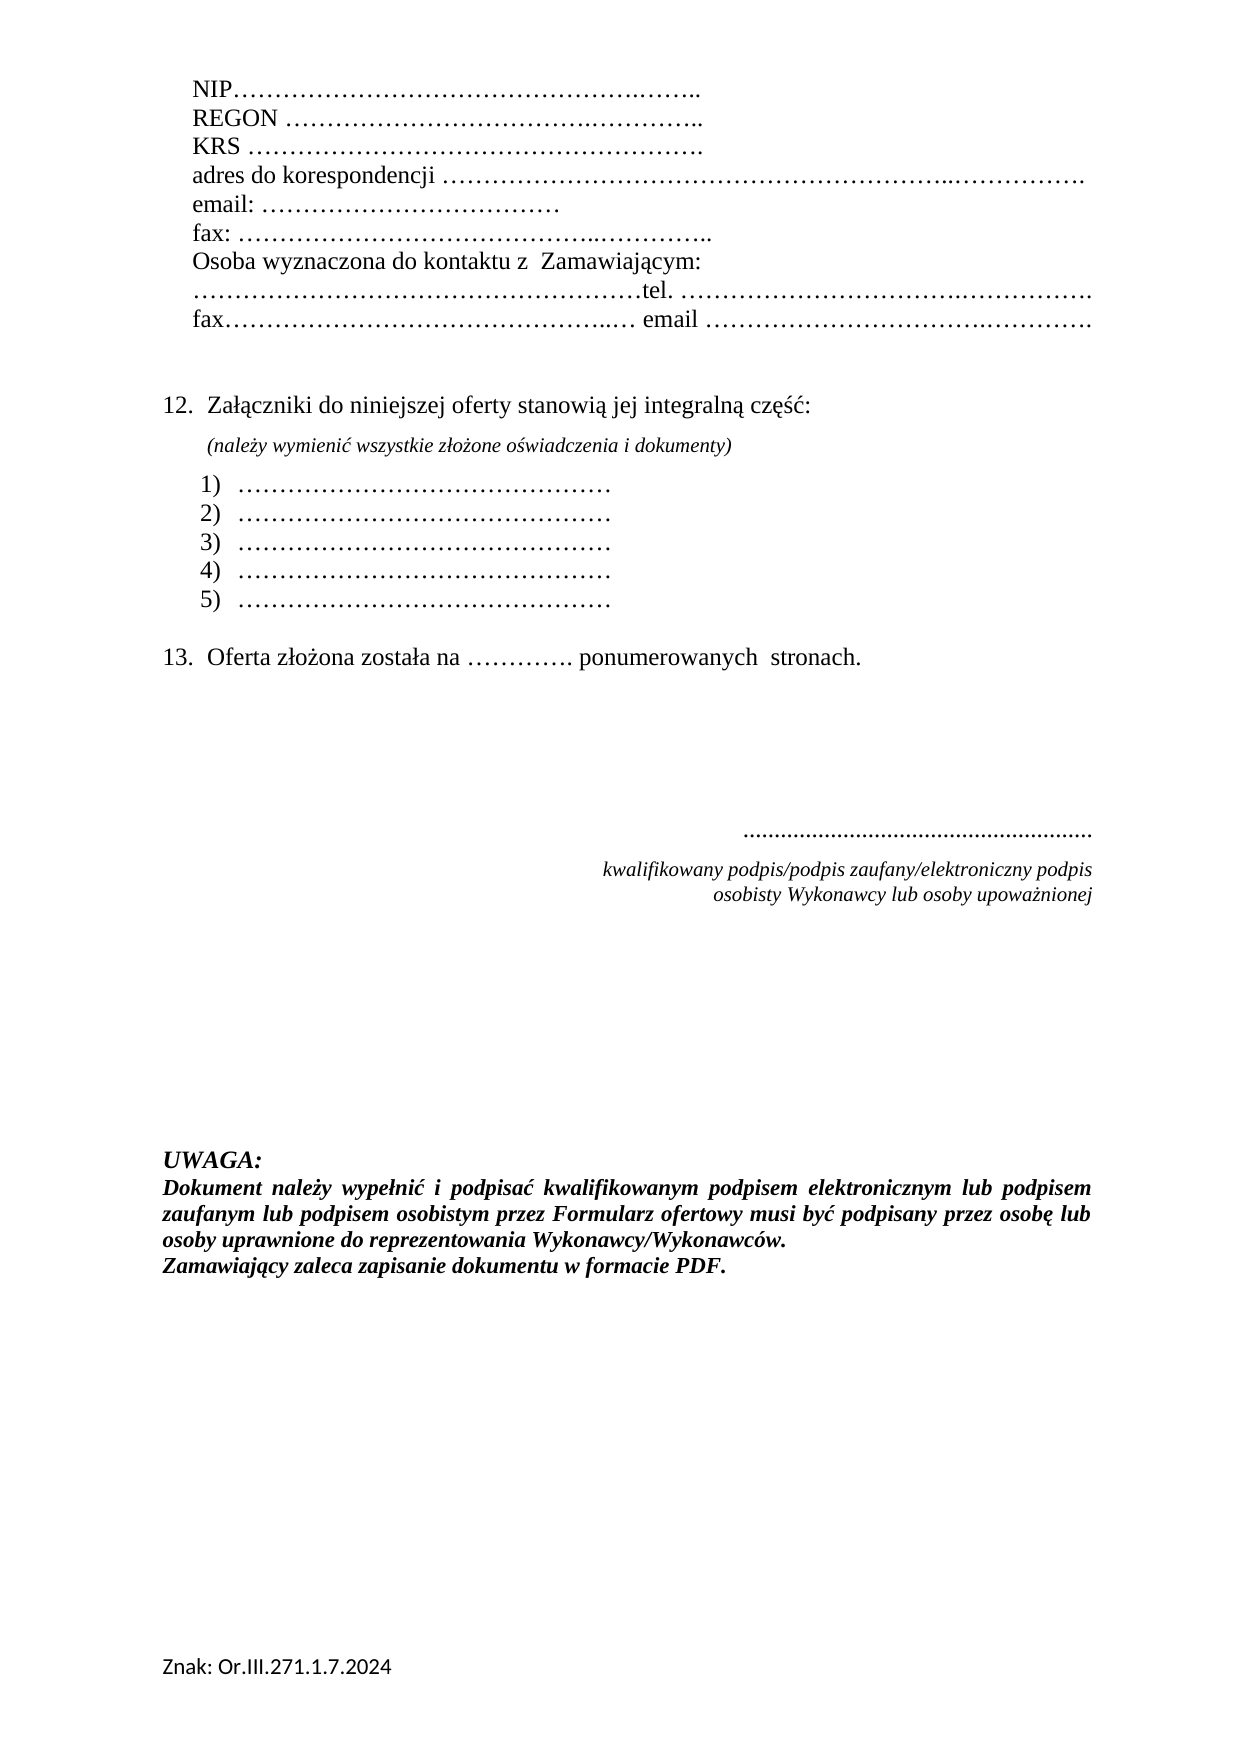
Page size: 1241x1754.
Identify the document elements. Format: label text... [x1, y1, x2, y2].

text adres do korespondencji ……………………………………………………..……………. [162, 160, 1093, 189]
text Osoba wyznaczona do kontaktu z Zamawiającym: [162, 246, 1093, 275]
text (należy wymienić wszystkie złożone oświadczenia i dokumenty) [207, 433, 1093, 457]
text UWAGA: [162, 1145, 1093, 1173]
list ……………………………………… [200, 556, 1093, 584]
list Załączniki do niniejszej oferty stanowią jej integralną część: [162, 390, 1093, 419]
list ……………………………………… [200, 469, 1093, 498]
text kwalifikowany podpis/podpis zaufany/elektroniczny podpis [162, 857, 1093, 881]
text KRS ………………………………………………. [162, 131, 1093, 160]
text email: ……………………………… [162, 189, 1093, 218]
text REGON ……………………………….………….. [162, 103, 1093, 131]
list ……………………………………… [200, 584, 1093, 613]
text Zamawiający zaleca zapisanie dokumentu w formacie PDF. [162, 1253, 1093, 1279]
text ………………………………………………tel. …………………………….……………. [162, 275, 1093, 304]
text Dokument należy wypełnić i podpisać kwalifikowanym podpisem elektronicznym lub podpisem zaufanym lub podpisem osobistym przez Formularz ofertowy musi być podpisany przez osobę lub osoby uprawnione do reprezentowania Wykonawcy/Wykonawców. [162, 1173, 1093, 1253]
text ........................................................ [162, 814, 1093, 843]
list ……………………………………… [200, 498, 1093, 527]
list ……………………………………… [200, 527, 1093, 556]
text fax………………………………………..… email …………………………….…………. [162, 304, 1093, 333]
text NIP………………………………………….…….. [162, 74, 1093, 103]
text fax: ……………………………………..………….. [162, 218, 1093, 246]
text osobisty Wykonawcy lub osoby upoważnionej [162, 881, 1093, 906]
list Oferta złożona została na …………. ponumerowanych stronach. [162, 642, 1093, 671]
